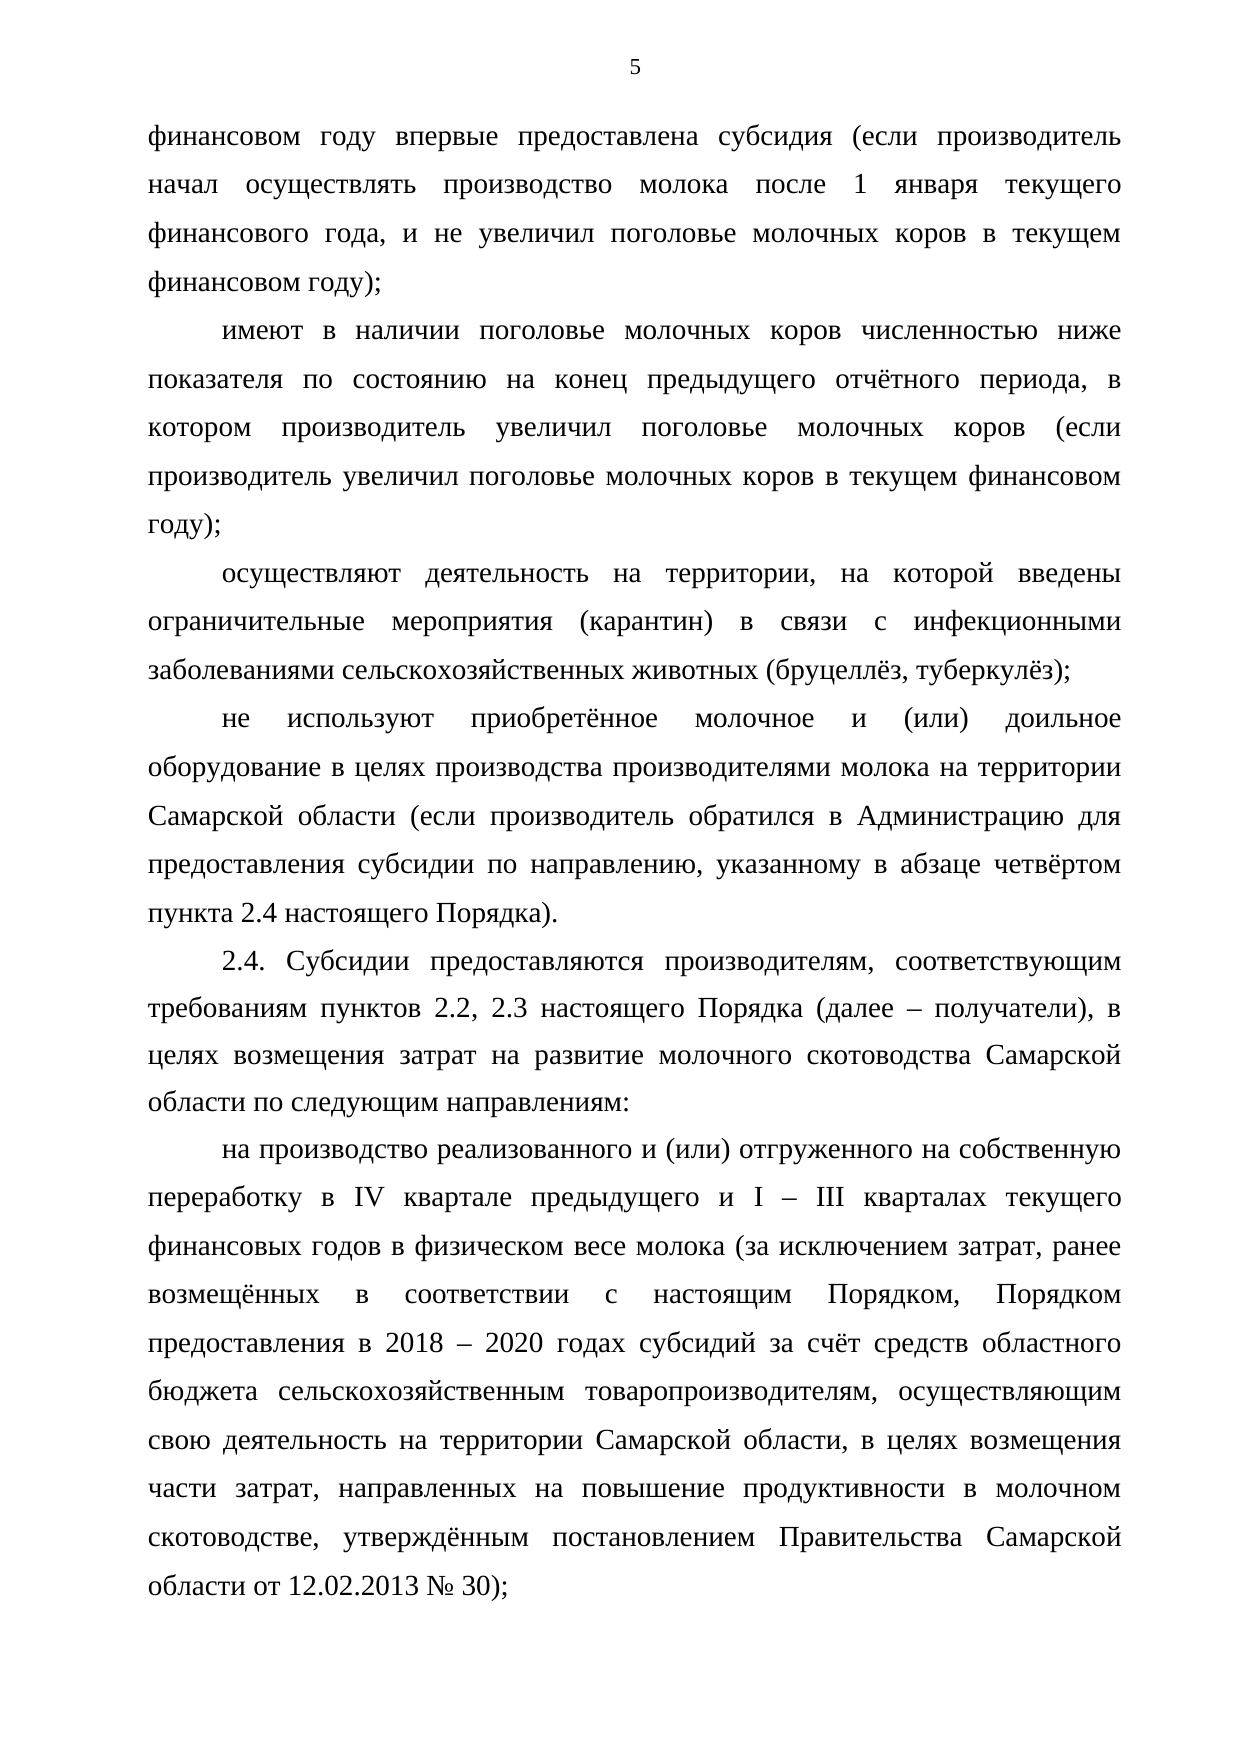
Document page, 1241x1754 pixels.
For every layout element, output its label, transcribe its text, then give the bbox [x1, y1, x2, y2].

text на производство реализованного и (или) отгруженного на собственную переработку в IV квартале предыдущего и I – III кварталах текущего финансовых годов в физическом весе молока (за исключением затрат, ранее возмещённых в соответствии с настоящим Порядком, Порядком предоставления в 2018 – 2020 годах субсидий за счёт средств областного бюджета сельскохозяйственным товаропроизводителям, осуществляющим свою деятельность на территории Самарской области, в целях возмещения части затрат, направленных на повышение продуктивности в молочном скотоводстве, утверждённым постановлением Правительства Самарской области от 12.02.2013 № 30); [148, 1131, 1122, 1601]
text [148, 118, 1122, 297]
text имеют в наличии поголовье молочных коров численностью ниже показателя по состоянию на конец предыдущего отчётного периода, в котором производитель увеличил поголовье молочных коров (если производитель увеличил поголовье молочных коров в текущем финансовом году); [148, 312, 1122, 540]
text не используют приобретённое молочное и (или) доильное оборудование в целях производства производителями молока на территории Самарской области (если производитель обратился в Администрацию для предоставления субсидии по направлению, указанному в абзаце четвёртом пункта 2.4 настоящего Порядка). [148, 701, 1122, 928]
text осуществляют деятельность на территории, на которой введены ограничительные мероприятия (карантин) в связи с инфекционными заболеваниями сельскохозяйственных животных (бруцеллёз, туберкулёз); [148, 555, 1122, 686]
text 2.4. Субсидии предоставляются производителям, соответствующим требованиям пунктов 2.2, 2.3 настоящего Порядка (далее – получатели), в целях возмещения затрат на развитие молочного скотоводства Самарской области по следующим направлениям: [148, 943, 1122, 1117]
